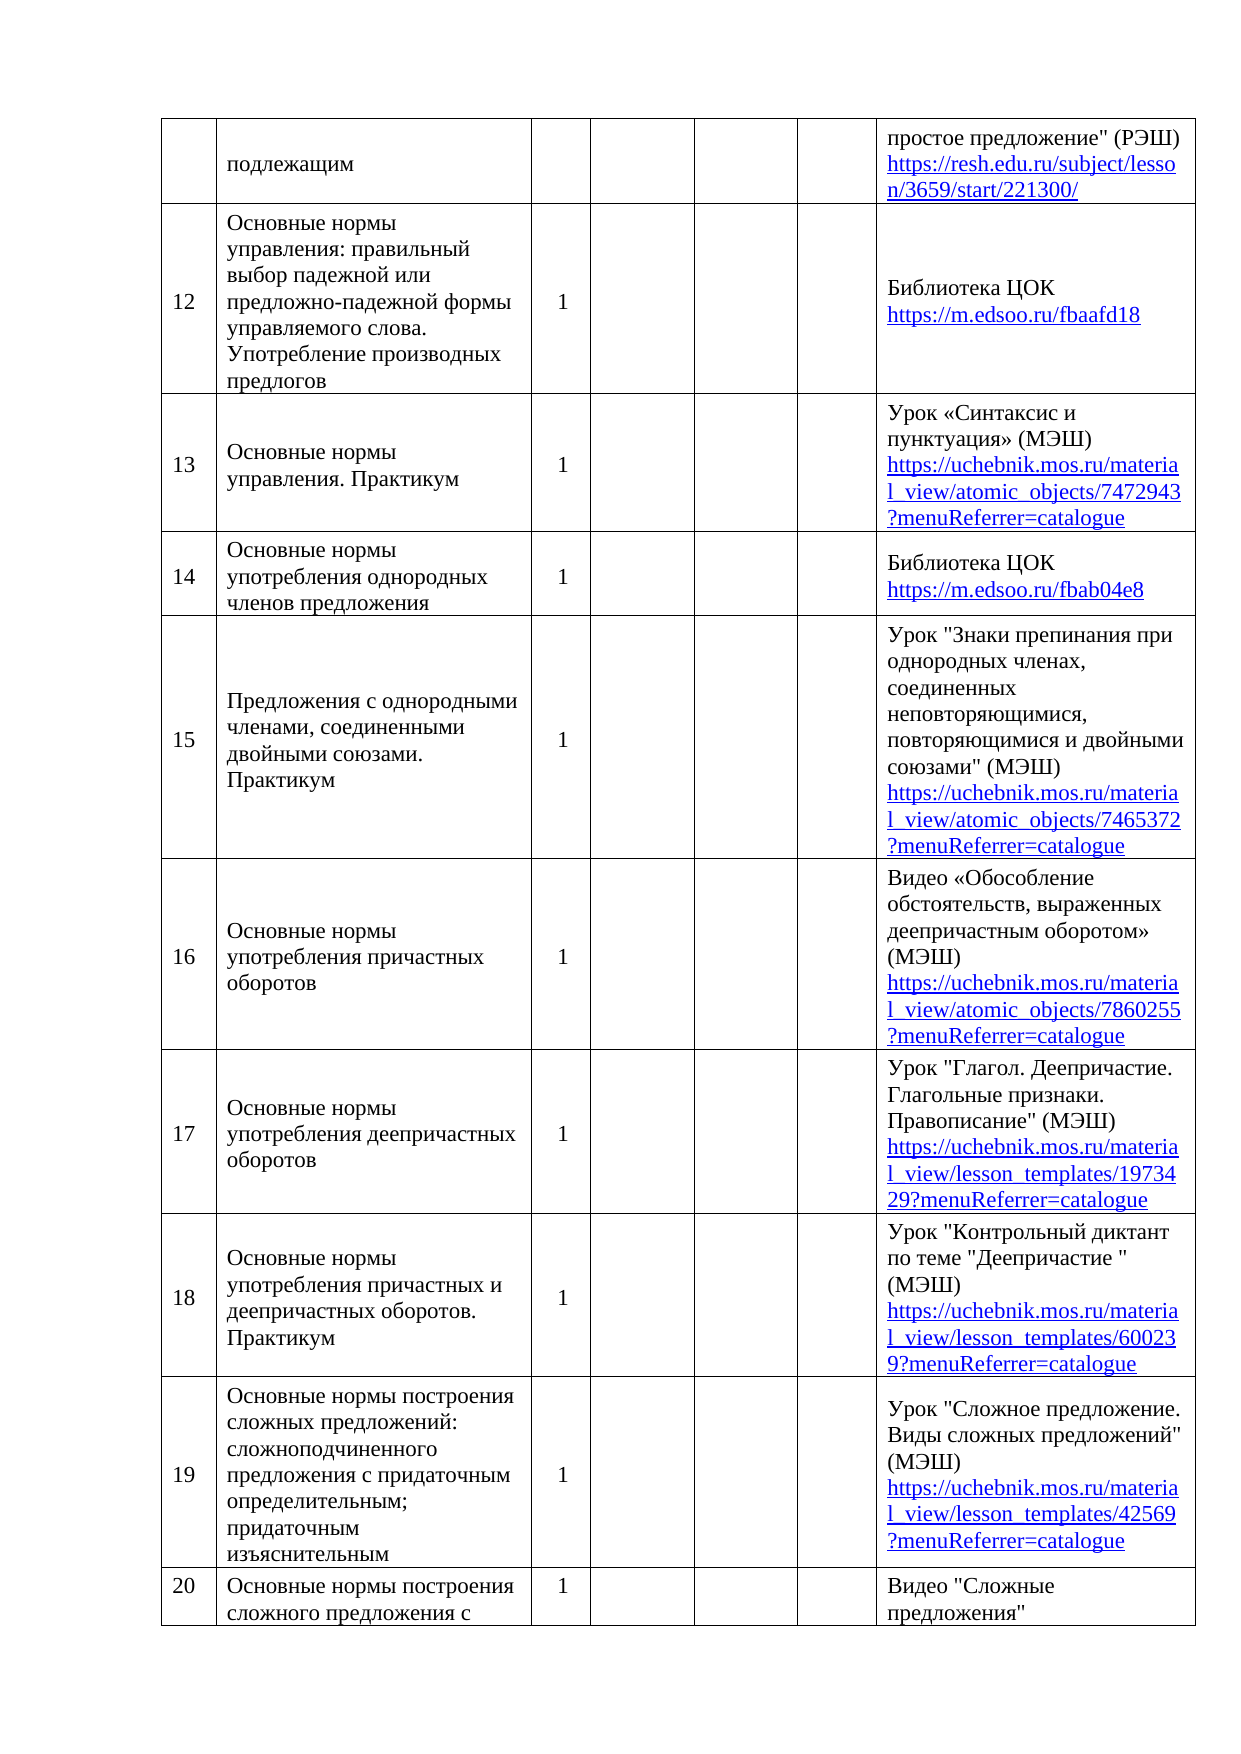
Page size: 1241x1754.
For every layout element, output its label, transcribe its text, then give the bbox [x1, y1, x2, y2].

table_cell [217, 119, 531, 203]
table_cell [591, 1377, 694, 1566]
table_cell [798, 1214, 876, 1376]
table_cell [695, 394, 797, 531]
table_cell 11 [162, 119, 216, 203]
table_cell Основные нормы построения сложных предложений: сложноподчиненного предложения с придаточным определительным; придаточным изъяснительным [217, 1377, 531, 1566]
table_cell 1 [532, 1377, 590, 1566]
table_cell [591, 394, 694, 531]
table_cell Библиотека ЦОК https://m.edsoo.ru/fbaafd18 [877, 204, 1195, 393]
table_cell 20 [162, 1568, 216, 1625]
table_cell [591, 119, 694, 203]
table_cell Урок "Сложное предложение. Виды сложных предложений" (МЭШ) https://uchebnik.mos.ru/material_view/lesson_templates/42569?menuReferrer=catalogue [877, 1377, 1195, 1566]
table_cell 12 [162, 204, 216, 393]
table_cell [591, 859, 694, 1048]
table_cell [591, 1214, 694, 1376]
table_cell 1 [532, 204, 590, 393]
table_cell 19 [162, 1377, 216, 1566]
table_cell Основные нормы употребления однородных членов предложения [217, 532, 531, 615]
table_cell Урок "Контрольный диктант по теме "Деепричастие " (МЭШ) https://uchebnik.mos.ru/material_view/lesson_templates/600239?menuReferrer=catalogue [877, 1214, 1195, 1376]
table_cell [591, 616, 694, 858]
table_cell 17 [162, 1050, 216, 1212]
table_cell [695, 859, 797, 1048]
table_cell Видео «Обособление обстоятельств, выраженных деепричастным оборотом» (МЭШ) https://uchebnik.mos.ru/material_view/atomic_objects/7860255?menuReferrer=catalogue [877, 859, 1195, 1048]
table_cell 1 [532, 1214, 590, 1376]
table_cell Предложения с однородными членами, соединенными двойными союзами. Практикум [217, 616, 531, 858]
table_cell [798, 859, 876, 1048]
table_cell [217, 1568, 531, 1625]
table_cell [798, 532, 876, 615]
table_cell [695, 204, 797, 393]
table_cell 1 [532, 1050, 590, 1212]
table_cell [798, 1377, 876, 1566]
table_cell [591, 1568, 694, 1625]
table_cell [798, 119, 876, 203]
table_cell 1 [532, 394, 590, 531]
table_cell [798, 616, 876, 858]
table_cell Библиотека ЦОК https://m.edsoo.ru/fbab04e8 [877, 532, 1195, 615]
table_cell [591, 1050, 694, 1212]
table_cell [695, 1214, 797, 1376]
table_cell 1 [532, 119, 590, 203]
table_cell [877, 1568, 1195, 1625]
table_cell Основные нормы употребления причастных оборотов [217, 859, 531, 1048]
table_cell [695, 1568, 797, 1625]
table_cell [798, 1050, 876, 1212]
table_cell 1 [532, 616, 590, 858]
table_cell [798, 394, 876, 531]
table_cell [695, 616, 797, 858]
table_cell 13 [162, 394, 216, 531]
table_cell 18 [162, 1214, 216, 1376]
table_cell Урок "Знаки препинания при однородных членах, соединенных неповторяющимися, повторяющимися и двойными союзами" (МЭШ) https://uchebnik.mos.ru/material_view/atomic_objects/7465372?menuReferrer=catalogue [877, 616, 1195, 858]
table_cell Основные нормы управления: правильный выбор падежной или предложно-падежной формы управляемого слова. Употребление производных предлогов [217, 204, 531, 393]
table_cell 1 [532, 532, 590, 615]
table_cell [695, 1050, 797, 1212]
table_cell Основные нормы управления. Практикум [217, 394, 531, 531]
table_cell [591, 532, 694, 615]
table_cell 16 [162, 859, 216, 1048]
table_cell 1 [532, 859, 590, 1048]
table_cell [591, 204, 694, 393]
table_cell 14 [162, 532, 216, 615]
table_cell [798, 204, 876, 393]
table_cell [695, 532, 797, 615]
table_cell Основные нормы употребления причастных и деепричастных оборотов. Практикум [217, 1214, 531, 1376]
table_cell 1 [532, 1568, 590, 1625]
table_cell [695, 1377, 797, 1566]
table_cell Основные нормы употребления деепричастных оборотов [217, 1050, 531, 1212]
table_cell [877, 119, 1195, 203]
table_cell [798, 1568, 876, 1625]
table_cell Урок "Глагол. Деепричастие. Глагольные признаки. Правописание" (МЭШ) https://uchebnik.mos.ru/material_view/lesson_templates/1973429?menuReferrer=catalogue [877, 1050, 1195, 1212]
table_cell 15 [162, 616, 216, 858]
table_cell Урок «Синтаксис и пунктуация» (МЭШ) https://uchebnik.mos.ru/material_view/atomic_objects/7472943?menuReferrer=catalogue [877, 394, 1195, 531]
table_cell [695, 119, 797, 203]
